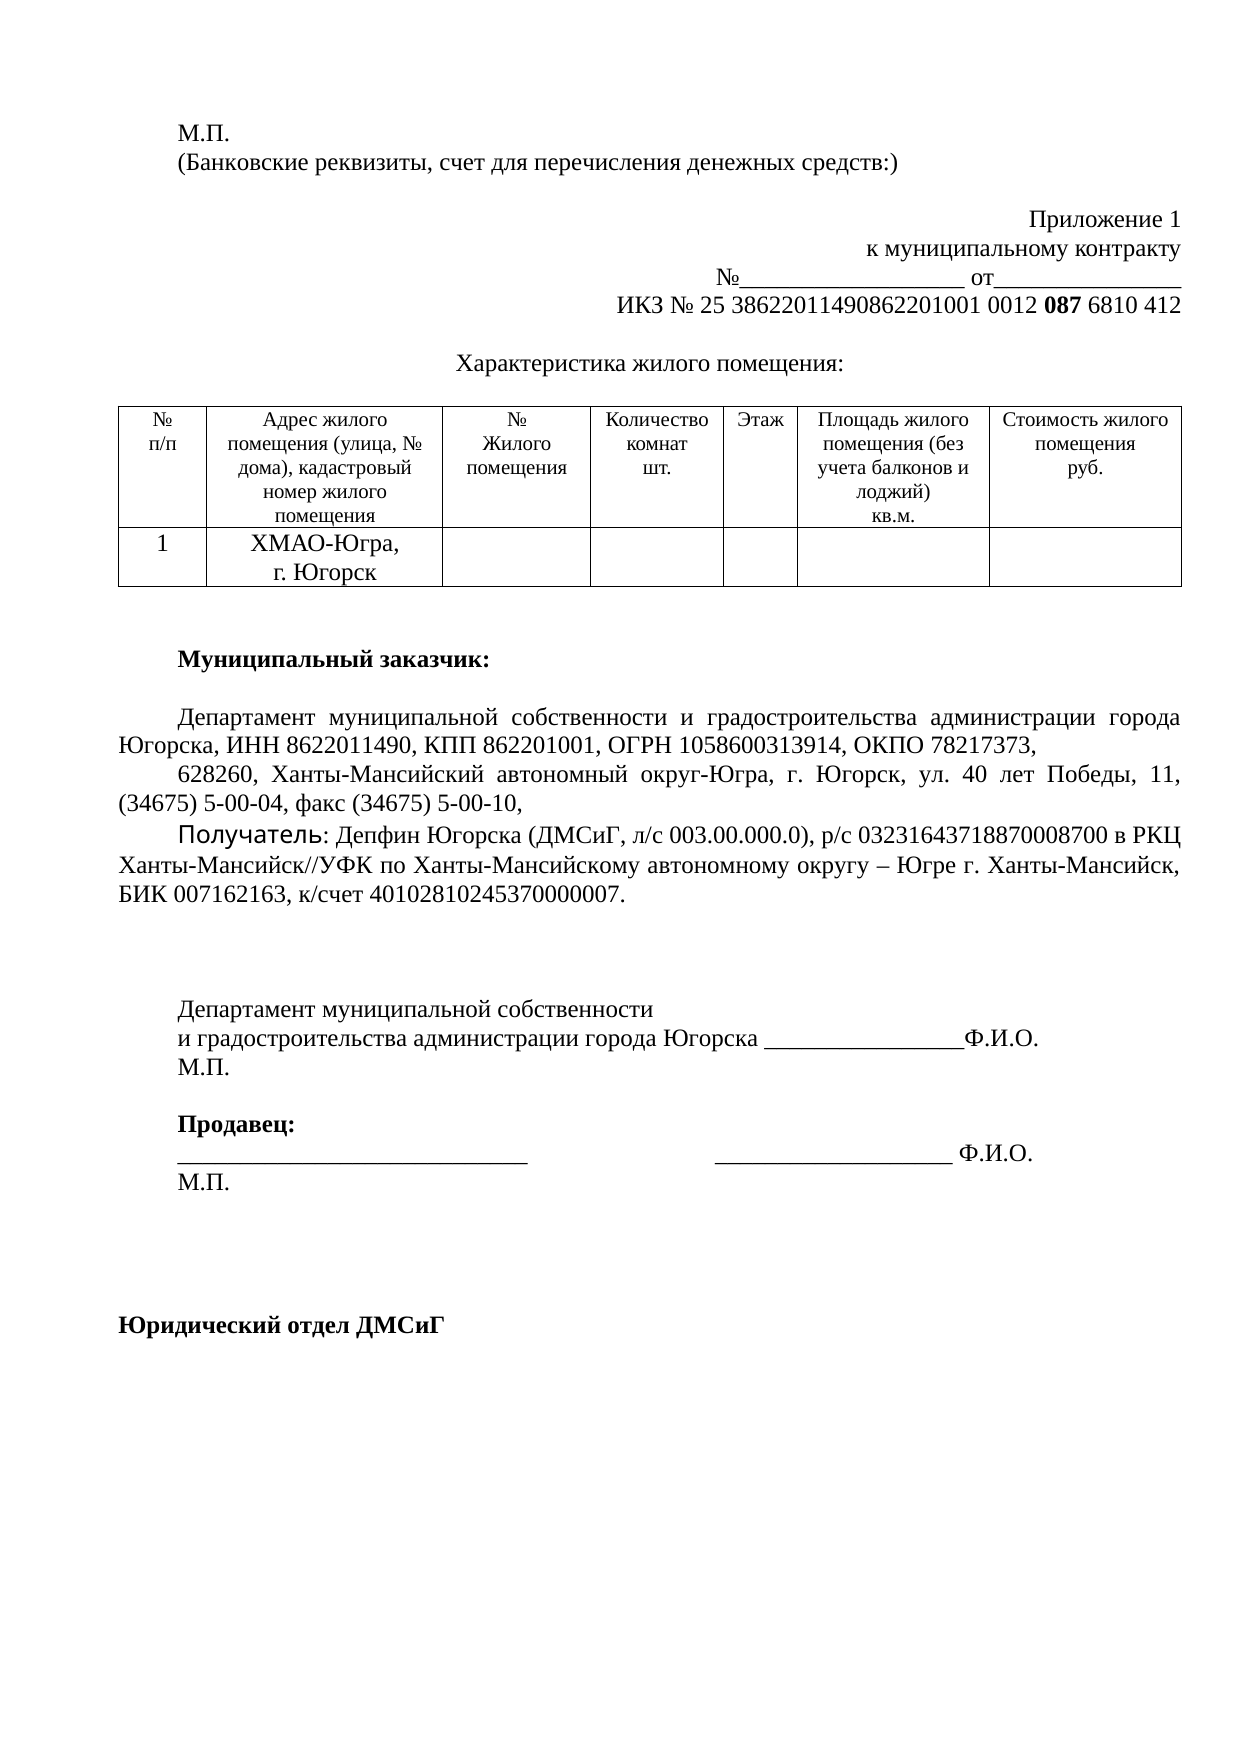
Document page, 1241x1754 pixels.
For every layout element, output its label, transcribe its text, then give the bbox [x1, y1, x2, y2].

text Характеристика жилого помещения: [118, 348, 1181, 377]
text ____________________________ ___________________ Ф.И.О. [118, 1138, 1181, 1167]
table_cell 1 [119, 528, 206, 586]
table_header Стоимость жилого помещения руб. [990, 407, 1181, 527]
text Приложение 1 [118, 204, 1181, 233]
text и градостроительства администрации города Югорска ________________Ф.И.О. [118, 1023, 1181, 1052]
text 628260, Ханты-Мансийский автономный округ-Югра, г. Югорск, ул. 40 лет Победы, 11, (34675) 5-00-04, факс (34675) 5-00-10, [118, 759, 1181, 817]
text М.П. [118, 1052, 1181, 1081]
text Продавец: [118, 1109, 1181, 1138]
table_cell [443, 528, 590, 586]
table_header № Жилого помещения [443, 407, 590, 527]
text ИКЗ № 25 38622011490862201001 0012 087 6810 412 [118, 291, 1181, 319]
text (Банковские реквизиты, счет для перечисления денежных средств:) [118, 147, 1181, 176]
text Муниципальный заказчик: [118, 644, 1181, 673]
text Юридический отдел ДМСиГ [118, 1311, 1181, 1339]
text Получатель: Депфин Югорска (ДМСиГ, л/с 003.00.000.0), р/с 03231643718870008700 в РКЦ Ханты-Мансийск//УФК по Ханты-Мансийскому автономному округу – Югре г. Ханты-Мансийск, БИК 007162163, к/счет 40102810245370000007. [118, 817, 1181, 908]
text М.П. [118, 1167, 1181, 1196]
text №__________________ от_______________ [118, 262, 1181, 291]
text Департамент муниципальной собственности [118, 994, 1181, 1023]
table_header Этаж [724, 407, 797, 527]
table_header Площадь жилого помещения (без учета балконов и лоджий) кв.м. [798, 407, 989, 527]
text к муниципальному контракту [118, 233, 1181, 262]
table_cell [724, 528, 797, 586]
table_cell [990, 528, 1181, 586]
table_cell ХМАО-Югра, г. Югорск [207, 528, 442, 586]
table_header Адрес жилого помещения (улица, № дома), кадастровый номер жилого помещения [207, 407, 442, 527]
table_header № п/п [119, 407, 206, 527]
text Департамент муниципальной собственности и градостроительства администрации города Югорска, ИНН 8622011490, КПП 862201001, ОГРН 1058600313914, ОКПО 78217373, [118, 702, 1181, 759]
table_cell [798, 528, 989, 586]
table_cell [591, 528, 723, 586]
text М.П. [118, 118, 1181, 147]
table_header Количество комнат шт. [591, 407, 723, 527]
